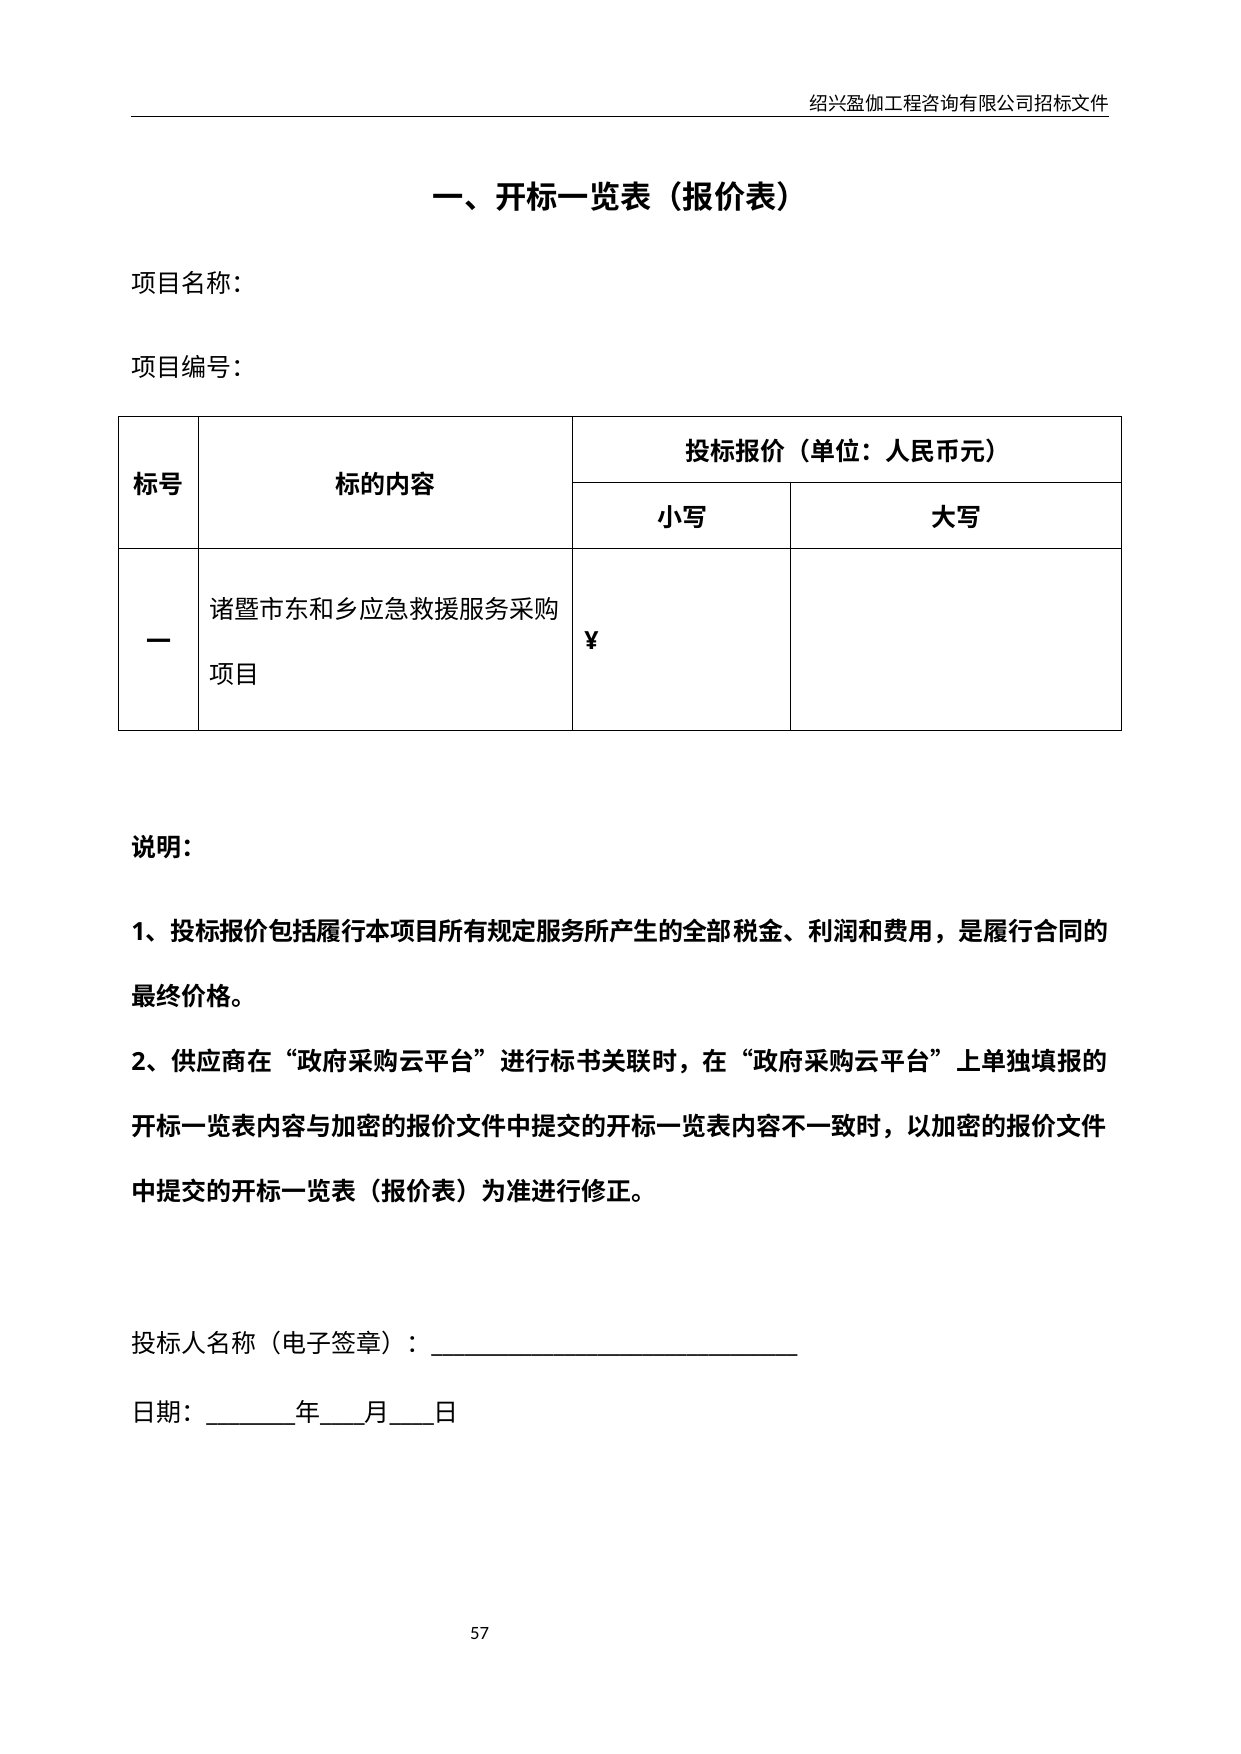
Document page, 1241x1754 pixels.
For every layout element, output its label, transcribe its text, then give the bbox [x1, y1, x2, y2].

table_cell [791, 549, 1121, 730]
table_cell 小写 [573, 483, 790, 548]
table_cell 诸暨市东和乡应急救援服务采购项目 [199, 549, 572, 730]
text 2、供应商在“政府采购云平台”进行标书关联时，在“政府采购云平台”上单独填报的开标一览表内容与加密的报价文件中提交的开标一览表内容不一致时，以加密的报价文件中提交的开标一览表（报价表）为准进行修正。 [131, 1027, 1109, 1222]
table_cell 一 [119, 549, 198, 730]
text 说明： [131, 813, 1109, 878]
text 投标人名称（电子签章）：_________________________________ [131, 1324, 1109, 1360]
table_header 投标报价（单位：人民币元） [573, 417, 1121, 482]
table_header 标号 [119, 417, 198, 548]
text 1、投标报价包括履行本项目所有规定服务所产生的全部税金、利润和费用，是履行合同的最终价格。 [131, 897, 1109, 1027]
table_cell ¥ [573, 549, 790, 730]
text 一、开标一览表（报价表） [131, 162, 1109, 227]
table_cell 大写 [791, 483, 1121, 548]
text 项目名称： [131, 249, 1109, 314]
text 日期：________年____月____日 [131, 1378, 1109, 1443]
text 项目编号： [131, 333, 1109, 398]
table_header 标的内容 [199, 417, 572, 548]
